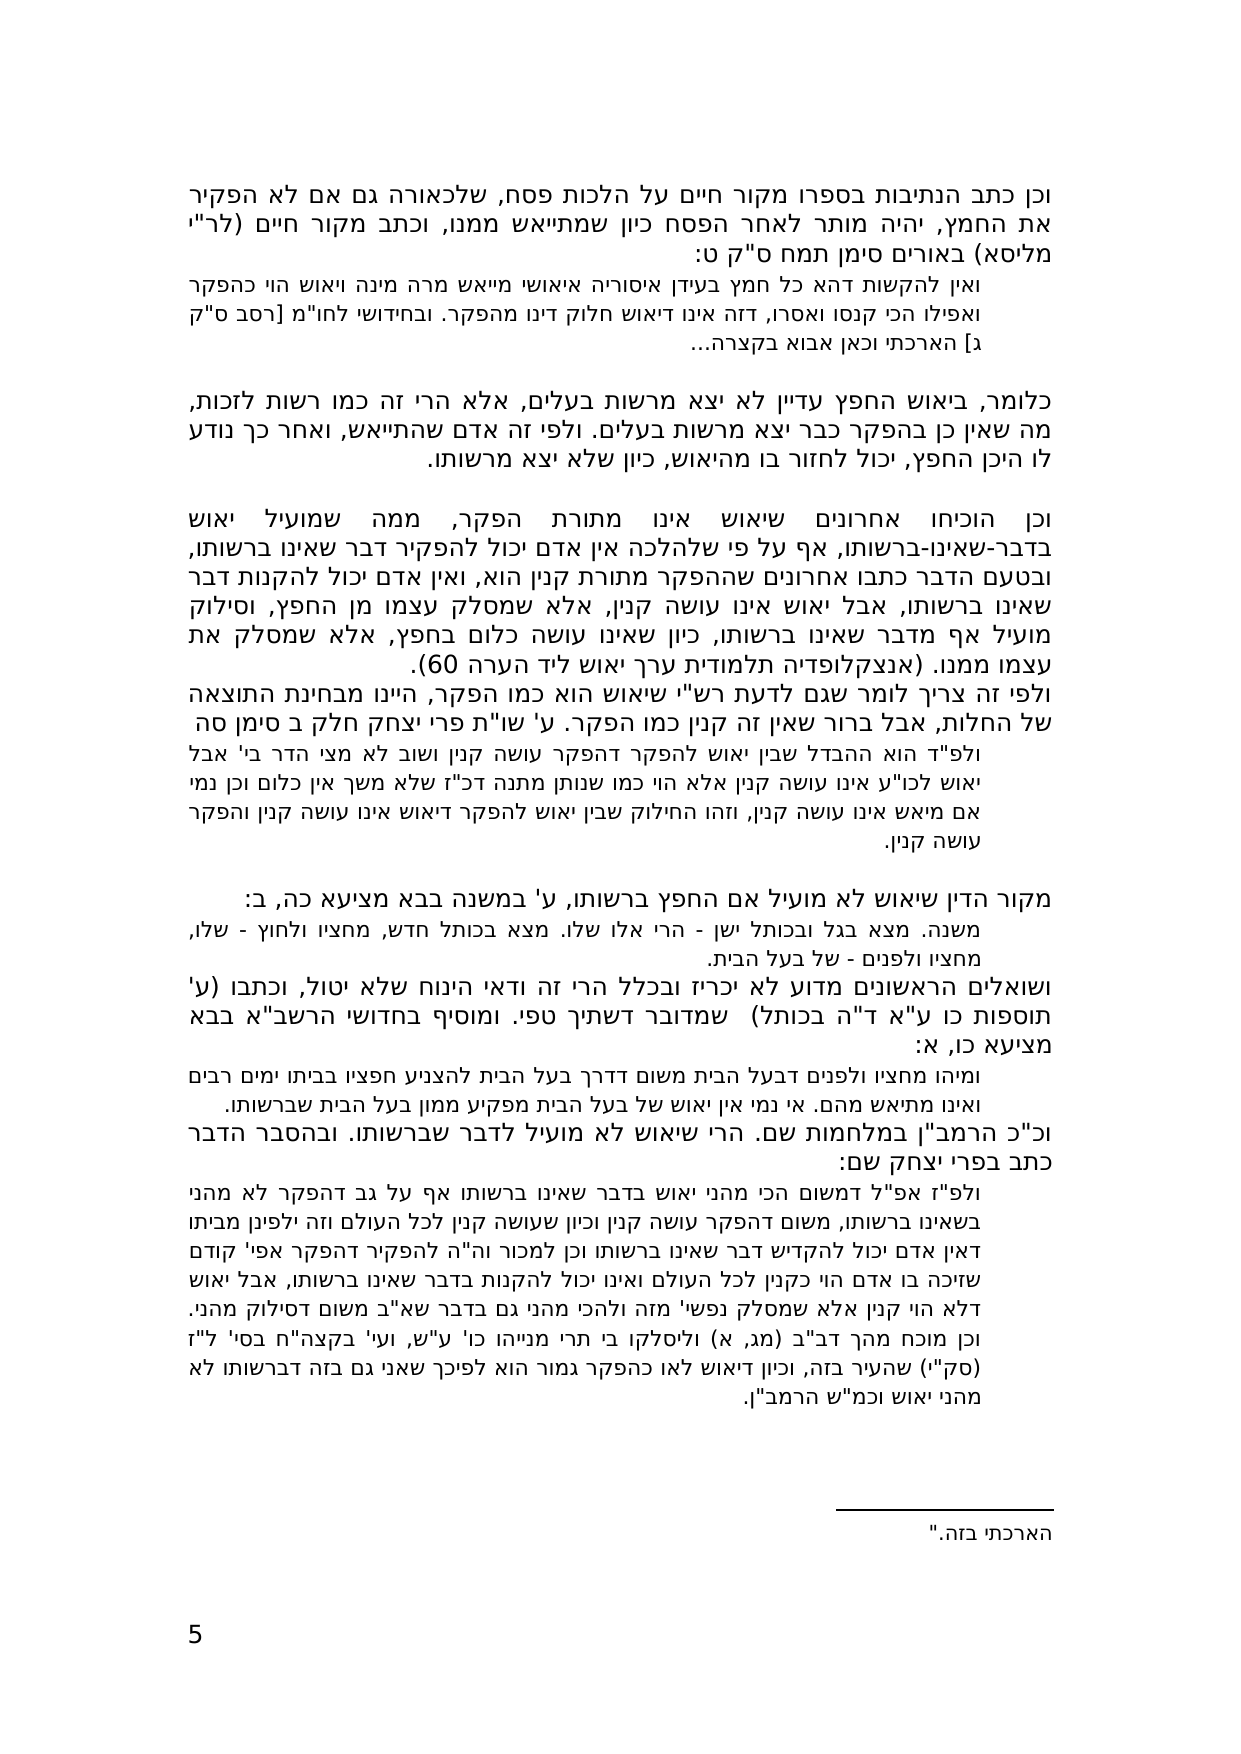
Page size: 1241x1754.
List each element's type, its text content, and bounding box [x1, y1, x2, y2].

text ולפי זה צריך לומר שגם לדעת רש"י שיאוש הוא כמו הפקר, היינו מבחינת התוצאה של החלות, אבל ברור שאין זה קנין כמו הפקר. ע' שו"ת פרי יצחק חלק ב סימן סה [187, 679, 1053, 737]
text ושואלים הראשונים מדוע לא יכריז ובכלל הרי זה ודאי הינוח שלא יטול, וכתבו (ע' תוספות כו ע"א ד"ה בכותל) שמדובר דשתיך טפי. ומוסיף בחדושי הרשב"א בבא מציעא כו, א: [187, 972, 1053, 1059]
text מקור הדין שיאוש לא מועיל אם החפץ ברשותו, ע' במשנה בבא מציעא כה, ב: [187, 884, 1053, 914]
text משנה. מצא בגל ובכותל ישן - הרי אלו שלו. מצא בכותל חדש, מחציו ולחוץ - שלו, מחציו ולפנים - של בעל הבית. [187, 914, 982, 972]
text וכ"כ הרמב"ן במלחמות שם. הרי שיאוש לא מועיל לדבר שברשותו. ובהסבר הדבר כתב בפרי יצחק שם: [187, 1118, 1053, 1176]
text ומיהו מחציו ולפנים דבעל הבית משום דדרך בעל הבית להצניע חפציו בביתו ימים רבים ואינו מתיאש מהם. אי נמי אין יאוש של בעל הבית מפקיע ממון בעל הבית שברשותו. [187, 1059, 982, 1118]
text ולפ"ד הוא ההבדל שבין יאוש להפקר דהפקר עושה קנין ושוב לא מצי הדר בי' אבל יאוש לכו"ע אינו עושה קנין אלא הוי כמו שנותן מתנה דכ"ז שלא משך אין כלום וכן נמי אם מיאש אינו עושה קנין, וזהו החילוק שבין יאוש להפקר דיאוש אינו עושה קנין והפקר עושה קנין. [187, 737, 982, 854]
text וכן כתב הנתיבות בספרו מקור חיים על הלכות פסח, שלכאורה גם אם לא הפקיר את החמץ, יהיה מותר לאחר הפסח כיון שמתייאש ממנו, וכתב מקור חיים (לר"י מליסא) באורים סימן תמח ס"ק ט: [187, 181, 1053, 268]
text כלומר, ביאוש החפץ עדיין לא יצא מרשות בעלים, אלא הרי זה כמו רשות לזכות, מה שאין כן בהפקר כבר יצא מרשות בעלים. ולפי זה אדם שהתייאש, ואחר כך נודע לו היכן החפץ, יכול לחזור בו מהיאוש, כיון שלא יצא מרשותו. [187, 386, 1053, 473]
text ולפ"ז אפ"ל דמשום הכי מהני יאוש בדבר שאינו ברשותו אף על גב דהפקר לא מהני בשאינו ברשותו, משום דהפקר עושה קנין וכיון שעושה קנין לכל העולם וזה ילפינן מביתו דאין אדם יכול להקדיש דבר שאינו ברשותו וכן למכור וה"ה להפקיר דהפקר אפי' קודם שזיכה בו אדם הוי כקנין לכל העולם ואינו יכול להקנות בדבר שאינו ברשותו, אבל יאוש דלא הוי קנין אלא שמסלק נפשי' מזה ולהכי מהני גם בדבר שא"ב משום דסילוק מהני. וכן מוכח מהך דב"ב (מג, א) וליסלקו בי תרי מנייהו כו' ע"ש, ועי' בקצה"ח בסי' ל"ז (סק"י) שהעיר בזה, וכיון דיאוש לאו כהפקר גמור הוא לפיכך שאני גם בזה דברשותו לא מהני יאוש וכמ"ש הרמב"ן. [187, 1176, 982, 1409]
text וכן הוכיחו אחרונים שיאוש אינו מתורת הפקר, ממה שמועיל יאוש בדבר-שאינו-ברשותו, אף על פי שלהלכה אין אדם יכול להפקיר דבר שאינו ברשותו, ובטעם הדבר כתבו אחרונים שההפקר מתורת קנין הוא, ואין אדם יכול להקנות דבר שאינו ברשותו, אבל יאוש אינו עושה קנין, אלא שמסלק עצמו מן החפץ, וסילוק מועיל אף מדבר שאינו ברשותו, כיון שאינו עושה כלום בחפץ, אלא שמסלק את עצמו ממנו. (אנצקלופדיה תלמודית ערך יאוש ליד הערה 60). [187, 504, 1053, 679]
text ואין להקשות דהא כל חמץ בעידן איסוריה איאושי מייאש מרה מינה ויאוש הוי כהפקר ואפילו הכי קנסו ואסרו, דזה אינו דיאוש חלוק דינו מהפקר. ובחידושי לחו"מ [רסב ס"ק ג] הארכתי וכאן אבוא בקצרה... [187, 268, 982, 356]
